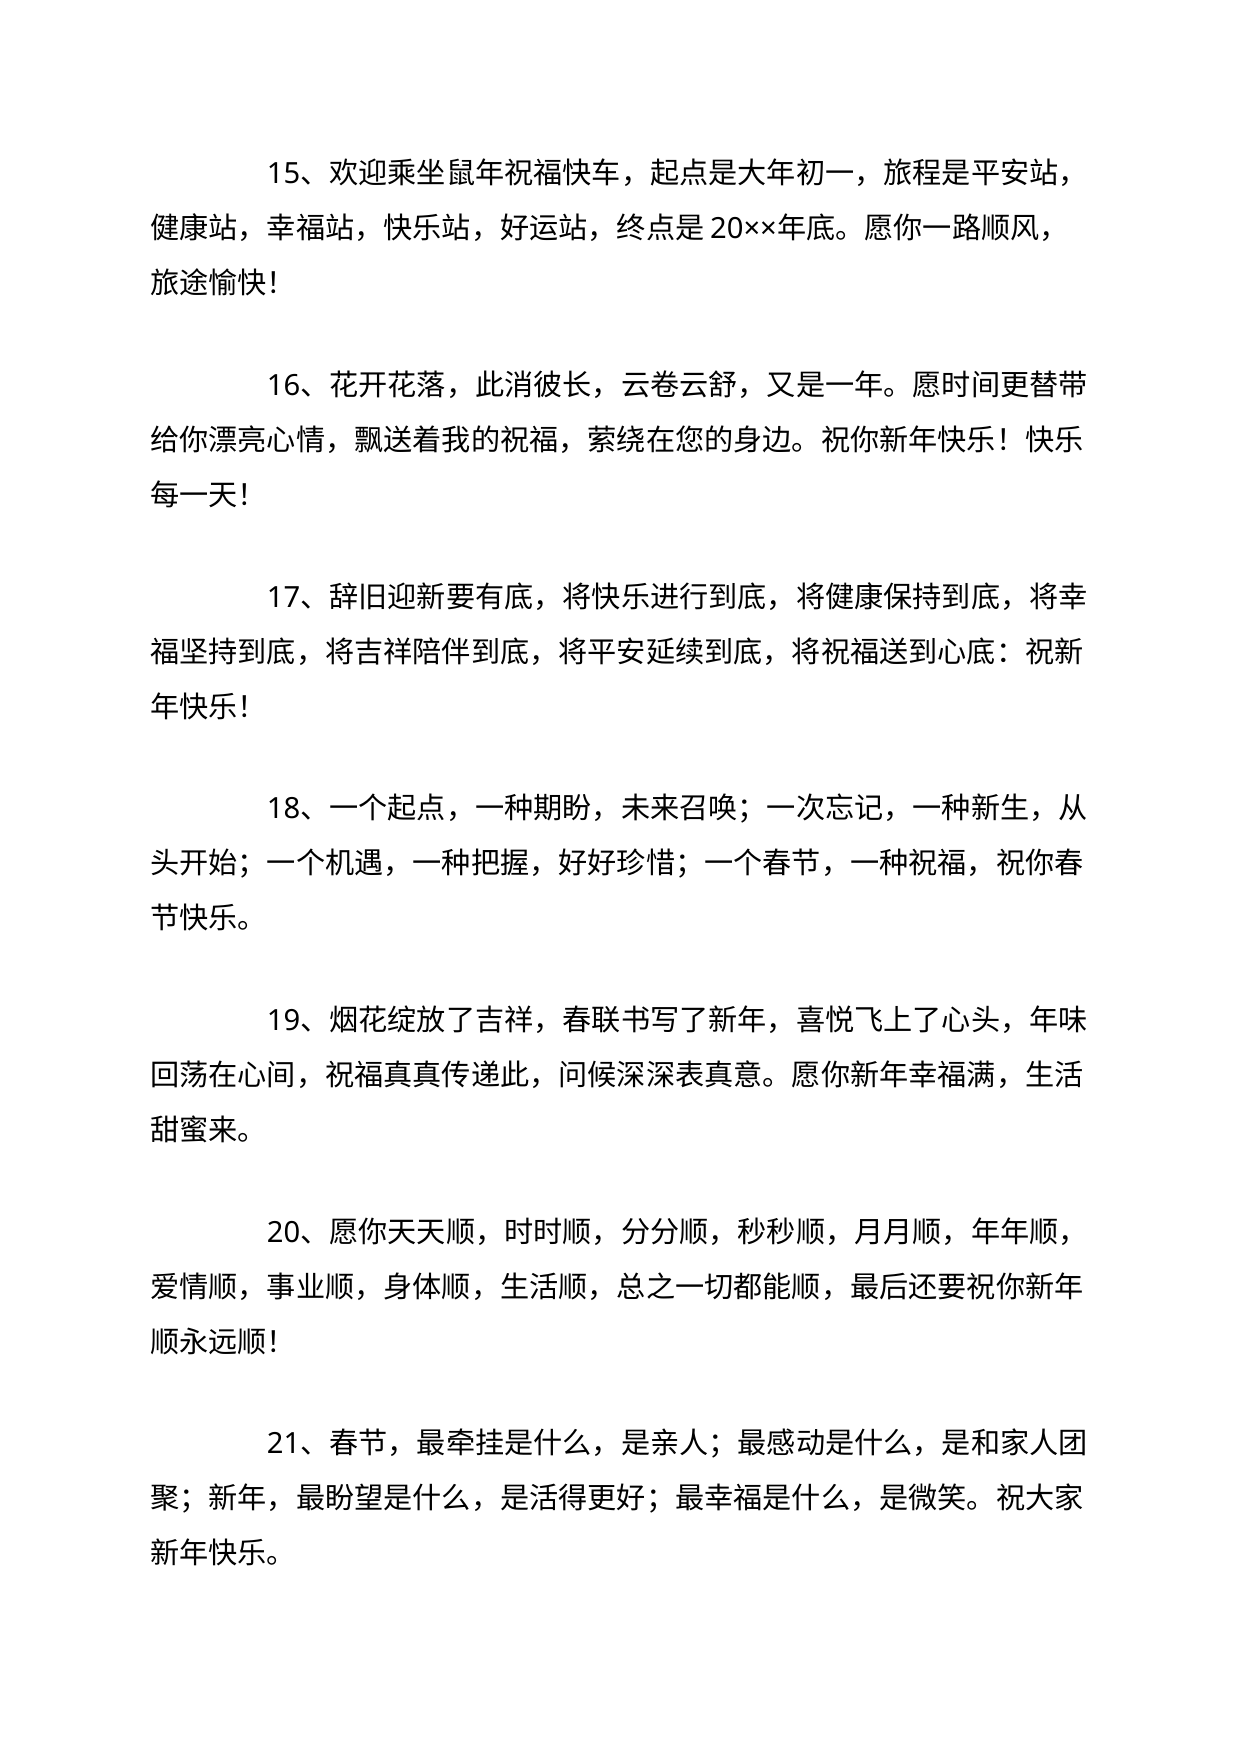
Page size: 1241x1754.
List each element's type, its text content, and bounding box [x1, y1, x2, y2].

text 21、春节，最牵挂是什么，是亲人；最感动是什么，是和家人团聚；新年，最盼望是什么，是活得更好；最幸福是什么，是微笑。祝大家新年快乐。 [150, 1420, 1090, 1572]
text 18、一个起点，一种期盼，未来召唤；一次忘记，一种新生，从头开始；一个机遇，一种把握，好好珍惜；一个春节，一种祝福，祝你春节快乐。 [150, 785, 1090, 937]
text 19、烟花绽放了吉祥，春联书写了新年，喜悦飞上了心头，年味回荡在心间，祝福真真传递此，问候深深表真意。愿你新年幸福满，生活甜蜜来。 [150, 997, 1090, 1149]
text 17、辞旧迎新要有底，将快乐进行到底，将健康保持到底，将幸福坚持到底，将吉祥陪伴到底，将平安延续到底，将祝福送到心底：祝新年快乐！ [150, 573, 1090, 726]
text 15、欢迎乘坐鼠年祝福快车，起点是大年初一，旅程是平安站，健康站，幸福站，快乐站，好运站，终点是20××年底。愿你一路顺风，旅途愉快！ [150, 150, 1090, 302]
text 20、愿你天天顺，时时顺，分分顺，秒秒顺，月月顺，年年顺，爱情顺，事业顺，身体顺，生活顺，总之一切都能顺，最后还要祝你新年顺永远顺！ [150, 1208, 1090, 1361]
text 16、花开花落，此消彼长，云卷云舒，又是一年。愿时间更替带给你漂亮心情，飘送着我的祝福，萦绕在您的身边。祝你新年快乐！快乐每一天！ [150, 362, 1090, 514]
